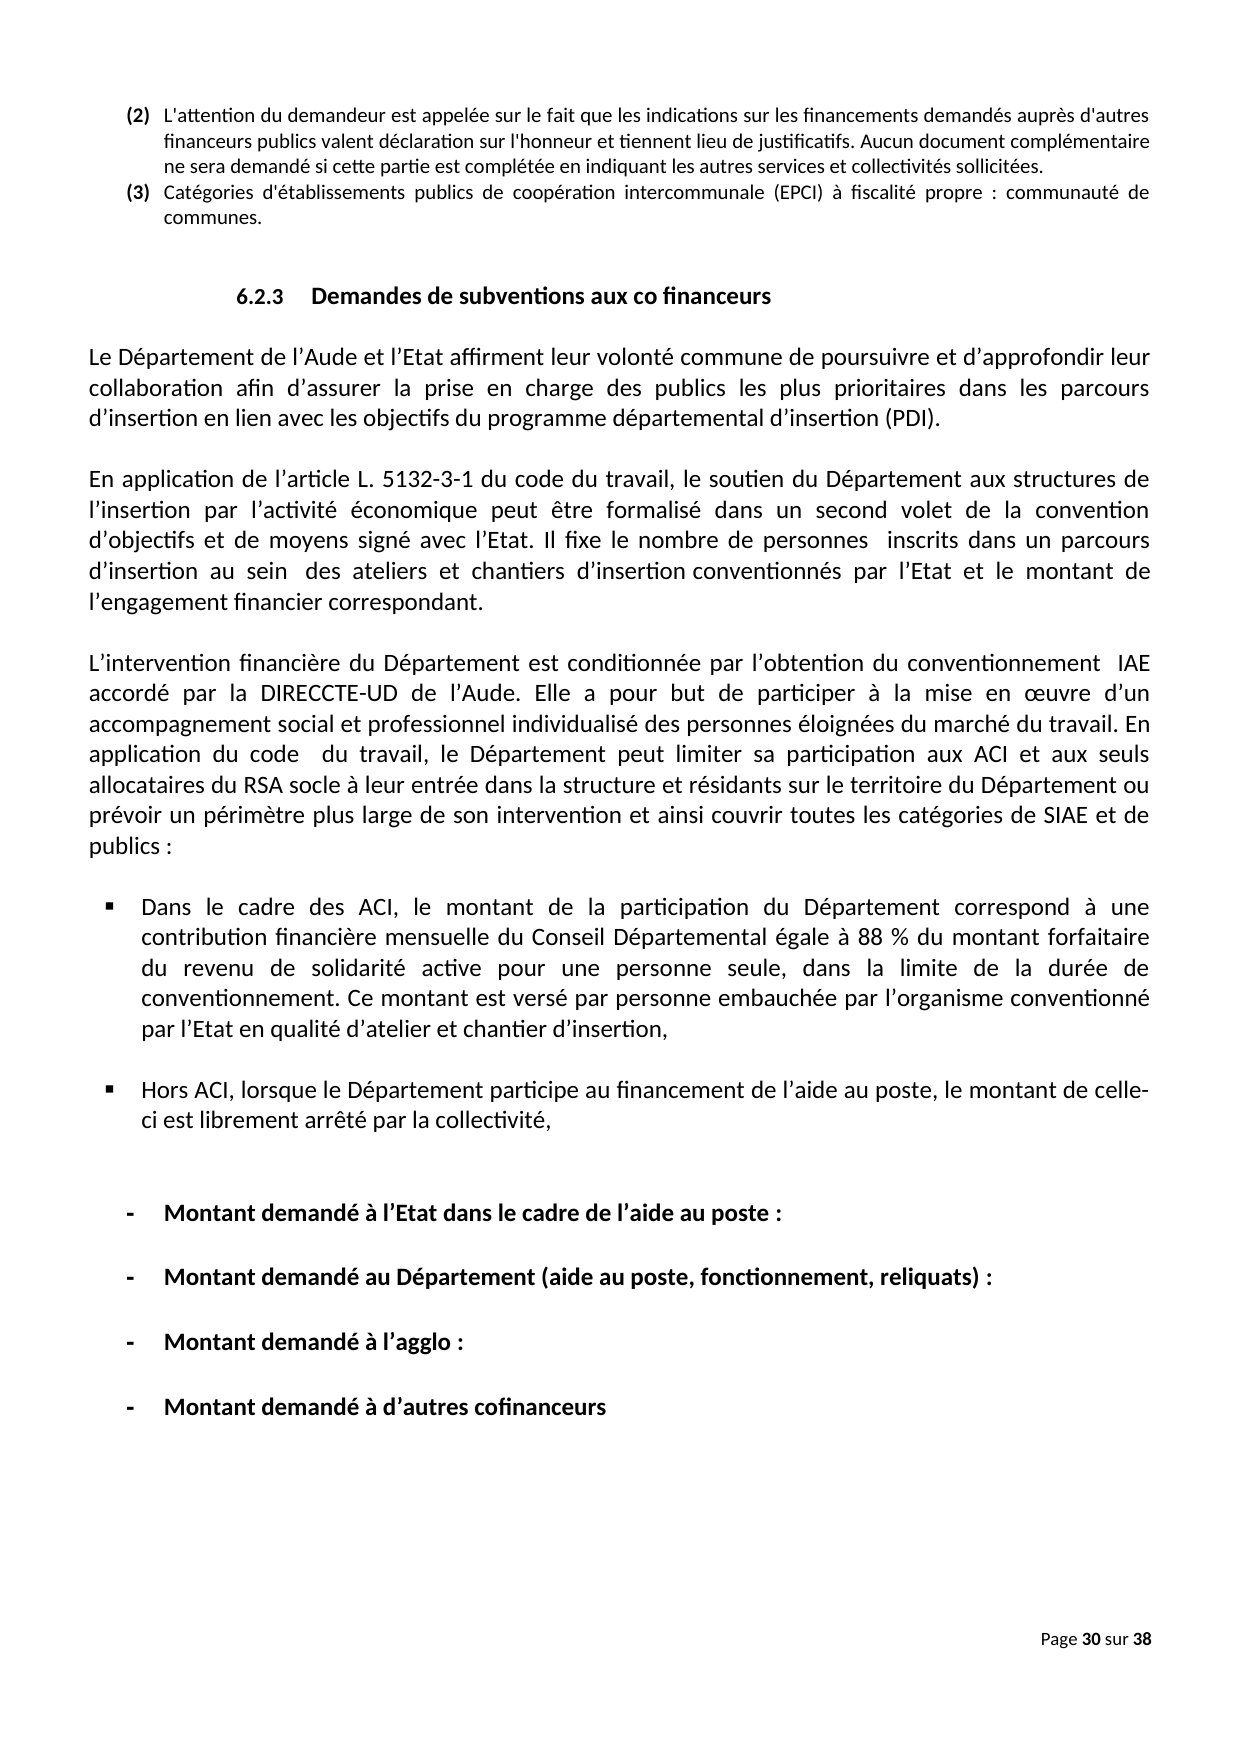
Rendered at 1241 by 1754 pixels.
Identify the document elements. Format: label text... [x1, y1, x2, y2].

list Hors ACI, lorsque le Département participe au financement de l’aide au poste, le montant de celle-ci est librement arrêté par la collectivité, [103, 1074, 1152, 1135]
list Dans le cadre des ACI, le montant de la participation du Département correspond à une contribution financière mensuelle du Conseil Départemental égale à 88 % du montant forfaitaire du revenu de solidarité active pour une personne seule, dans la limite de la durée de conventionnement. Ce montant est versé par personne embauchée par l’organisme conventionné par l’Etat en qualité d’atelier et chantier d’insertion, [103, 891, 1152, 1043]
list L'attention du demandeur est appelée sur le fait que les indications sur les financements demandés auprès d'autres financeurs publics valent déclaration sur l'honneur et tiennent lieu de justificatifs. Aucun document complémentaire ne sera demandé si cette partie est complétée en indiquant les autres services et collectivités sollicitées. [126, 103, 1152, 179]
list Montant demandé à d’autres cofinanceurs [126, 1388, 1152, 1422]
list Montant demandé à l’agglo : [126, 1323, 1152, 1358]
text L’intervention financière du Département est conditionnée par l’obtention du conventionnement IAE accordé par la DIRECCTE-UD de l’Aude. Elle a pour but de participer à la mise en œuvre d’un accompagnement social et professionnel individualisé des personnes éloignées du marché du travail. En application du code du travail, le Département peut limiter sa participation aux ACI et aux seuls allocataires du RSA socle à leur entrée dans la structure et résidants sur le territoire du Département ou prévoir un périmètre plus large de son intervention et ainsi couvrir toutes les catégories de SIAE et de publics : [89, 647, 1152, 860]
list Montant demandé à l’Etat dans le cadre de l’aide au poste : [126, 1194, 1152, 1228]
list Montant demandé au Département (aide au poste, fonctionnement, reliquats) : [126, 1259, 1152, 1293]
list Demandes de subventions aux co financeurs [236, 281, 1152, 311]
text En application de l’article L. 5132-3-1 du code du travail, le soutien du Département aux structures de l’insertion par l’activité économique peut être formalisé dans un second volet de la convention d’objectifs et de moyens signé avec l’Etat. Il fixe le nombre de personnes inscrits dans un parcours d’insertion au sein des ateliers et chantiers d’insertion conventionnés par l’Etat et le montant de l’engagement financier correspondant. [89, 464, 1152, 616]
list Catégories d'établissements publics de coopération intercommunale (EPCI) à fiscalité propre : communauté de communes. [126, 179, 1152, 230]
text Le Département de l’Aude et l’Etat affirment leur volonté commune de poursuivre et d’approfondir leur collaboration afin d’assurer la prise en charge des publics les plus prioritaires dans les parcours d’insertion en lien avec les objectifs du programme départemental d’insertion (PDI). [89, 342, 1152, 433]
